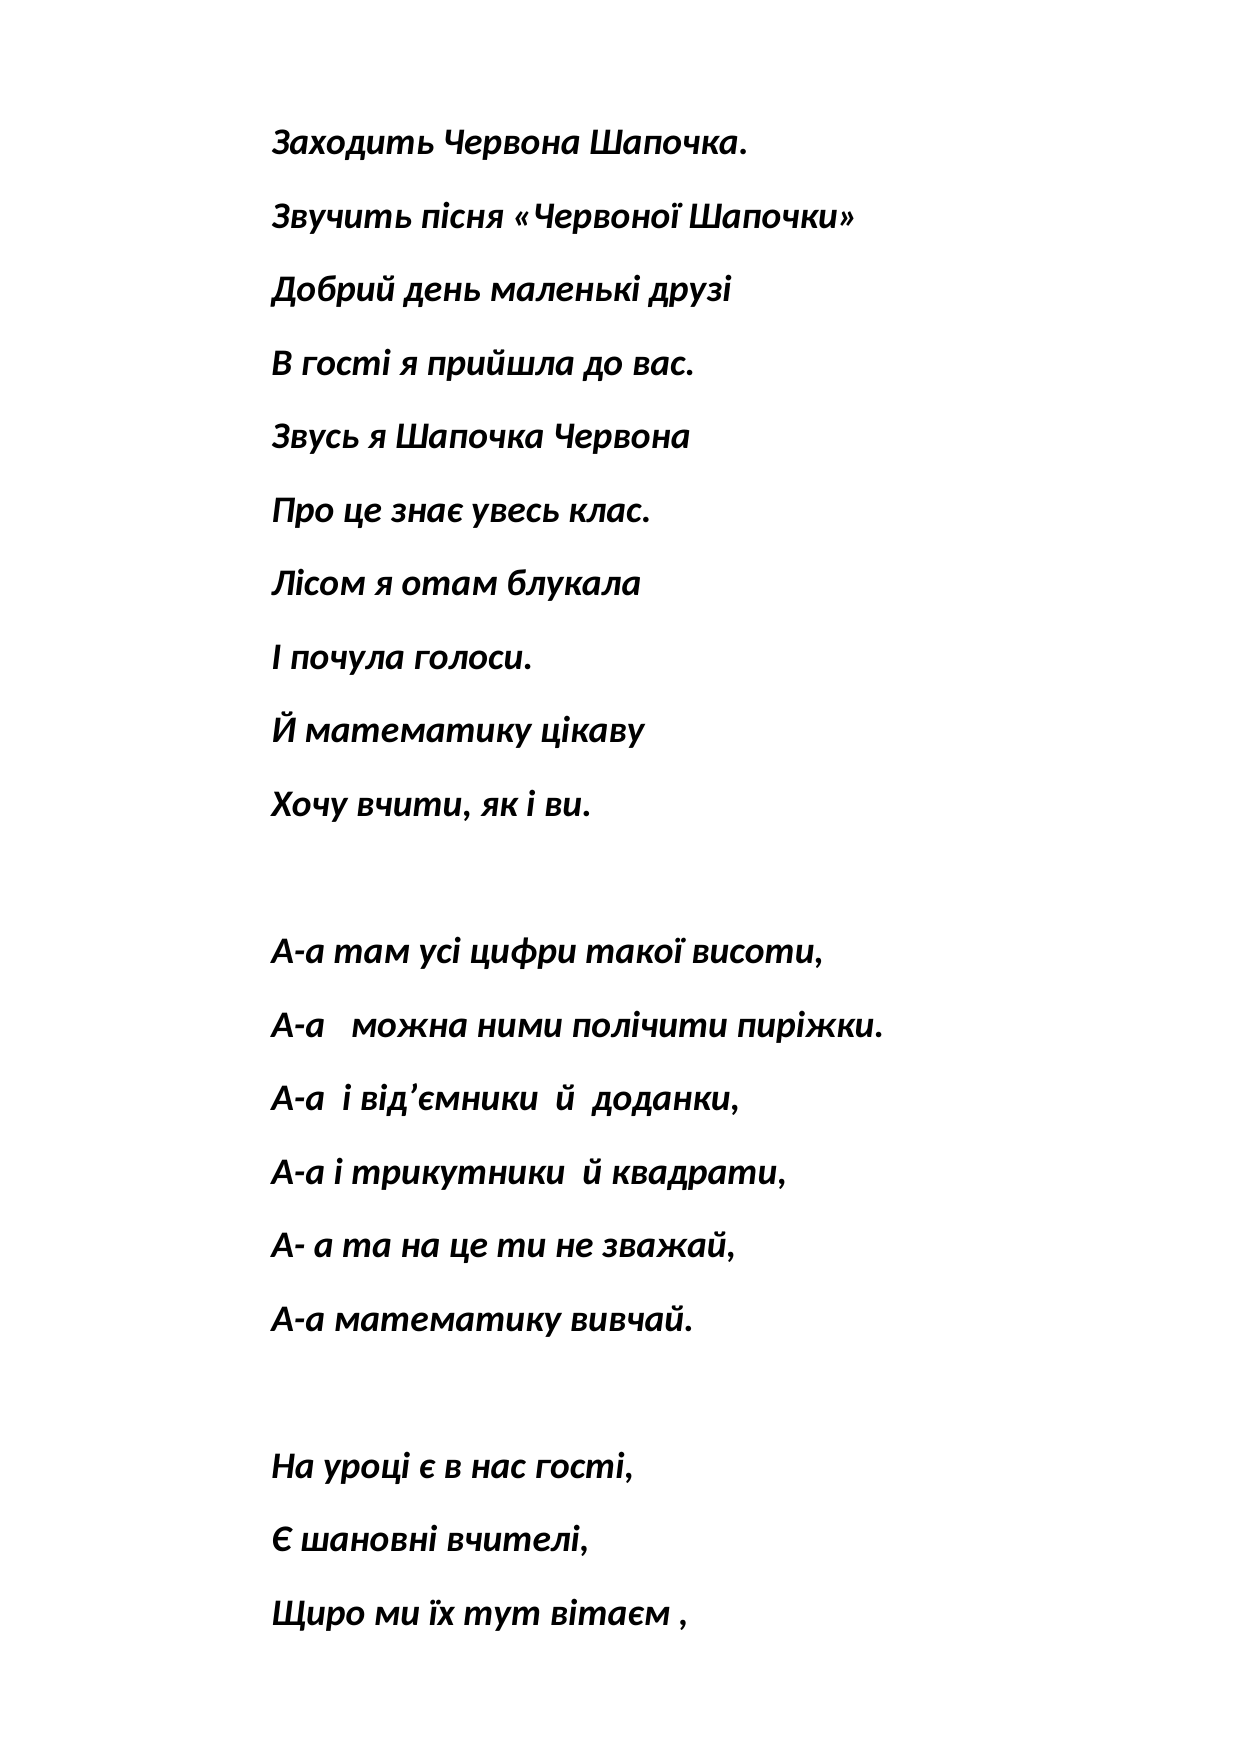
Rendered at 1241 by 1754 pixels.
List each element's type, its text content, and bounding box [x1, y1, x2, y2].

text Є шановні вчителі, [271, 1515, 1152, 1561]
text А-а і трикутники й квадрати, [271, 1148, 1152, 1193]
text І почула голоси. [271, 633, 1152, 679]
text Звусь я Шапочка Червона [271, 412, 1152, 458]
text В гості я прийшла до вас. [271, 339, 1152, 384]
text Звучить пісня «Червоної Шапочки» [271, 192, 1152, 237]
text Щиро ми їх тут вітаєм , [271, 1589, 1152, 1635]
text А-а і від’ємники й доданки, [271, 1074, 1152, 1120]
text Добрий день маленькі друзі [271, 265, 1152, 311]
text А-а там усі цифри такої висоти, [271, 927, 1152, 973]
text Хочу вчити, як і ви. [271, 780, 1152, 826]
text Про це знає увесь клас. [271, 486, 1152, 532]
text Й математику цікаву [271, 706, 1152, 752]
text А-а математику вивчай. [271, 1295, 1152, 1341]
text Заходить Червона Шапочка. [271, 118, 1152, 164]
text На уроці є в нас гості, [271, 1442, 1152, 1488]
text А-а можна ними полічити пиріжки. [271, 1001, 1152, 1046]
text Лісом я отам блукала [271, 559, 1152, 605]
text А- а та на це ти не зважай, [271, 1221, 1152, 1267]
